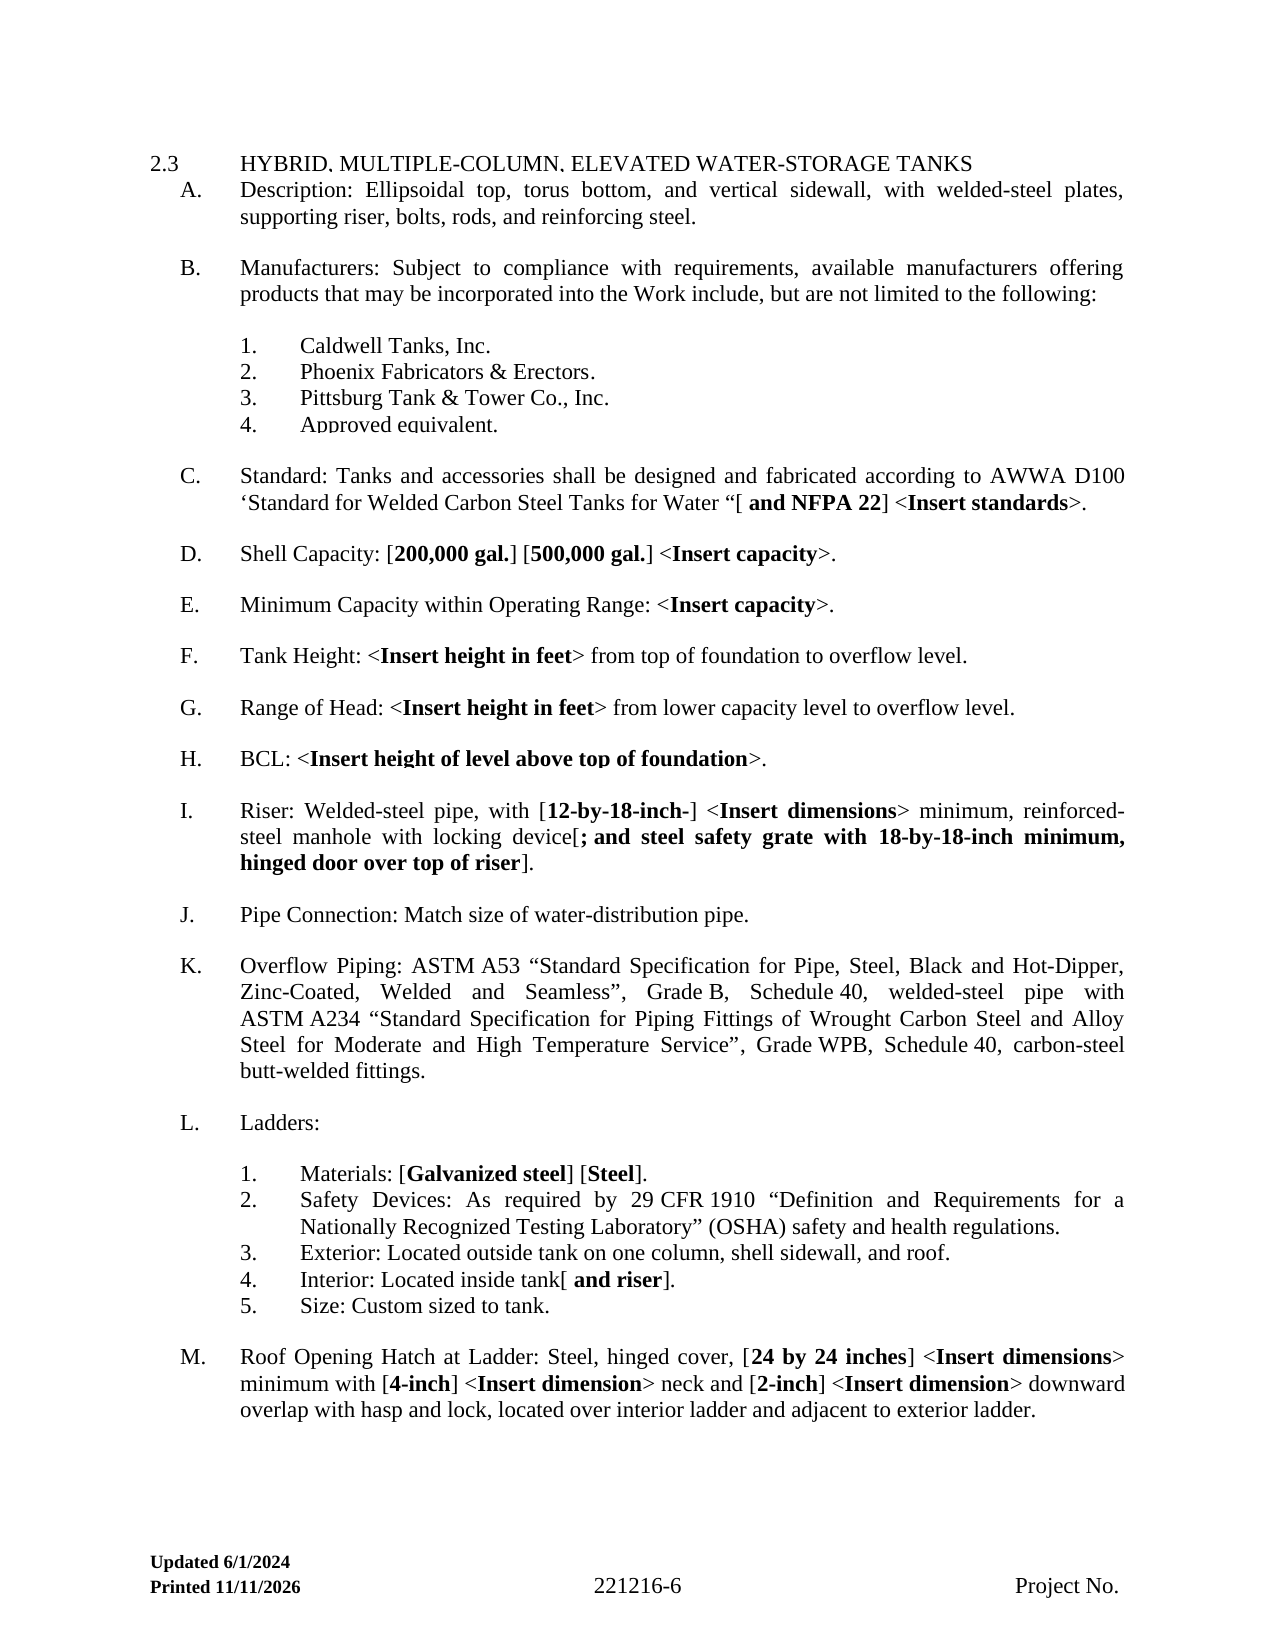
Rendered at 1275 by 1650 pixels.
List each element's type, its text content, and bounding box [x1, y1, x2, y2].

text Riser: Welded-steel pipe, with [12-by-18-inch-] <Insert dimensions> minimum, reinforced-steel manhole with locking device[; and steel safety grate with 18-by-18-inch minimum, hinged door over top of riser]. [180, 797, 1125, 876]
text Description: Ellipsoidal top, torus bottom, and vertical sidewall, with welded-steel plates, supporting riser, bolts, rods, and reinforcing steel. [180, 176, 1125, 229]
text Manufacturers: Subject to compliance with requirements, available manufacturers offering products that may be incorporated into the Work include, but are not limited to the following: [180, 254, 1125, 307]
text Approved equivalent. [240, 411, 1125, 433]
text Size: Custom sized to tank. [240, 1292, 1125, 1318]
text Interior: Located inside tank[ and riser]. [240, 1266, 1125, 1292]
text Tank Height: <Insert height in feet> from top of foundation to overflow level. [180, 643, 1125, 669]
text Phoenix Fabricators & Erectors. [240, 358, 1125, 384]
text Exterior: Located outside tank on one column, shell sidewall, and roof. [240, 1239, 1125, 1266]
text Shell Capacity: [200,000 gal.] [500,000 gal.] <Insert capacity>. [180, 540, 1125, 566]
text Caldwell Tanks, Inc. [240, 332, 1125, 358]
text Safety Devices: As required by 29 CFR 1910 “Definition and Requirements for a Nationally Recognized Testing Laboratory” (OSHA) safety and health regulations. [240, 1187, 1125, 1239]
text HYBRID, MULTIPLE-COLUMN, ELEVATED WATER-STORAGE TANKS [150, 150, 1125, 172]
text Roof Opening Hatch at Ladder: Steel, hinged cover, [24 by 24 inches] <Insert dimensions> minimum with [4-inch] <Insert dimension> neck and [2-inch] <Insert dimension> downward overlap with hasp and lock, located over interior ladder and adjacent to exterior ladder. [180, 1343, 1125, 1422]
text Materials: [Galvanized steel] [Steel]. [240, 1160, 1125, 1187]
text Range of Head: <Insert height in feet> from lower capacity level to overflow level. [180, 694, 1125, 720]
text Standard: Tanks and accessories shall be designed and fabricated according to AWWA D100 ‘Standard for Welded Carbon Steel Tanks for Water “[ and NFPA 22] <Insert standards>. [180, 462, 1125, 515]
text Ladders: [180, 1109, 1125, 1131]
text Overflow Piping: ASTM A53 “Standard Specification for Pipe, Steel, Black and Hot-Dipper, Zinc-Coated, Welded and Seamless”, Grade B, Schedule 40, welded-steel pipe with ASTM A234 “Standard Specification for Piping Fittings of Wrought Carbon Steel and Alloy Steel for Moderate and High Temperature Service”, Grade WPB, Schedule 40, carbon-steel butt-welded fittings. [180, 952, 1125, 1084]
text Minimum Capacity within Operating Range: <Insert capacity>. [180, 591, 1125, 618]
text Pittsburg Tank & Tower Co., Inc. [240, 384, 1125, 411]
text BCL: <Insert height of level above top of foundation>. [180, 745, 1125, 768]
text Pipe Connection: Match size of water-distribution pipe. [180, 901, 1125, 927]
